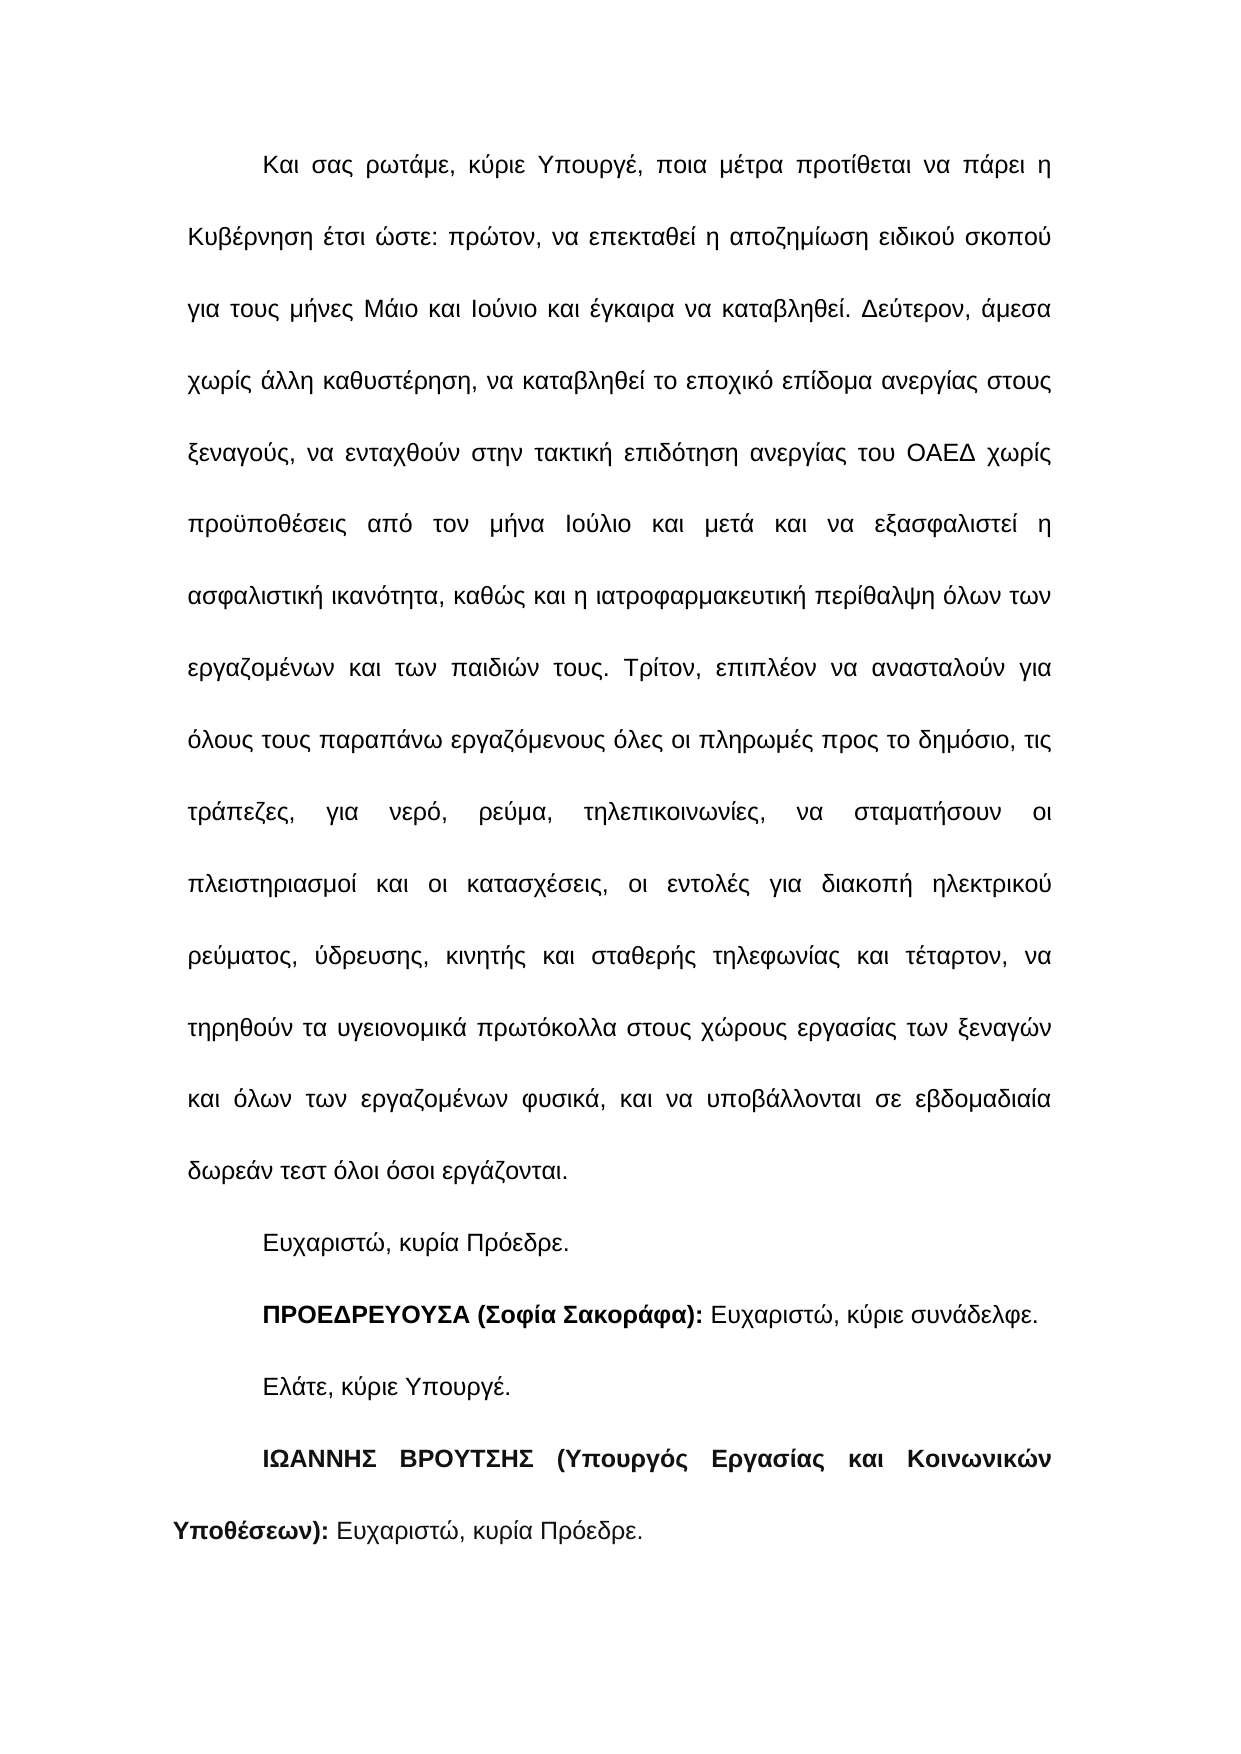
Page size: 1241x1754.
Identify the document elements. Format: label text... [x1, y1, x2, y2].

text Και σας ρωτάμε, κύριε Υπουργέ, ποια μέτρα προτίθεται να πάρει η Κυβέρνηση έτσι ώστε: πρώτον, να επεκταθεί η αποζημίωση ειδικού σκοπού για τους μήνες Μάιο και Ιούνιο και έγκαιρα να καταβληθεί. Δεύτερον, άμεσα χωρίς άλλη καθυστέρηση, να καταβληθεί το εποχικό επίδομα ανεργίας στους ξεναγούς, να ενταχθούν στην τακτική επιδότηση ανεργίας του ΟΑΕΔ χωρίς προϋποθέσεις από τον μήνα Ιούλιο και μετά και να εξασφαλιστεί η ασφαλιστική ικανότητα, καθώς και η ιατροφαρμακευτική περίθαλψη όλων των εργαζομένων και των παιδιών τους. Τρίτον, επιπλέον να ανασταλούν για όλους τους παραπάνω εργαζόμενους όλες οι πληρωμές προς το δημόσιο, τις τράπεζες, για νερό, ρεύμα, τηλεπικοινωνίες, να σταματήσουν οι πλειστηριασμοί και οι κατασχέσεις, οι εντολές για διακοπή ηλεκτρικού ρεύματος, ύδρευσης, κινητής και σταθερής τηλεφωνίας και τέταρτον, να τηρηθούν τα υγειονομικά πρωτόκολλα στους χώρους εργασίας των ξεναγών και όλων των εργαζομένων φυσικά, και να υποβάλλονται σε εβδομαδιαία δωρεάν τεστ όλοι όσοι εργάζονται. [187, 150, 1053, 1185]
text Ευχαριστώ, κυρία Πρόεδρε. [187, 1228, 1053, 1257]
text ΠΡΟΕΔΡΕΥΟΥΣΑ (Σοφία Σακοράφα): Ευχαριστώ, κύριε συνάδελφε. [187, 1300, 1053, 1329]
text Ελάτε, κύριε Υπουργέ. [187, 1372, 1053, 1401]
text ΙΩΑΝΝΗΣ ΒΡΟΥΤΣΗΣ (Υπουργός Εργασίας και Κοινωνικών Υποθέσεων): Ευχαριστώ, κυρία Πρόεδρε. [173, 1444, 1053, 1544]
